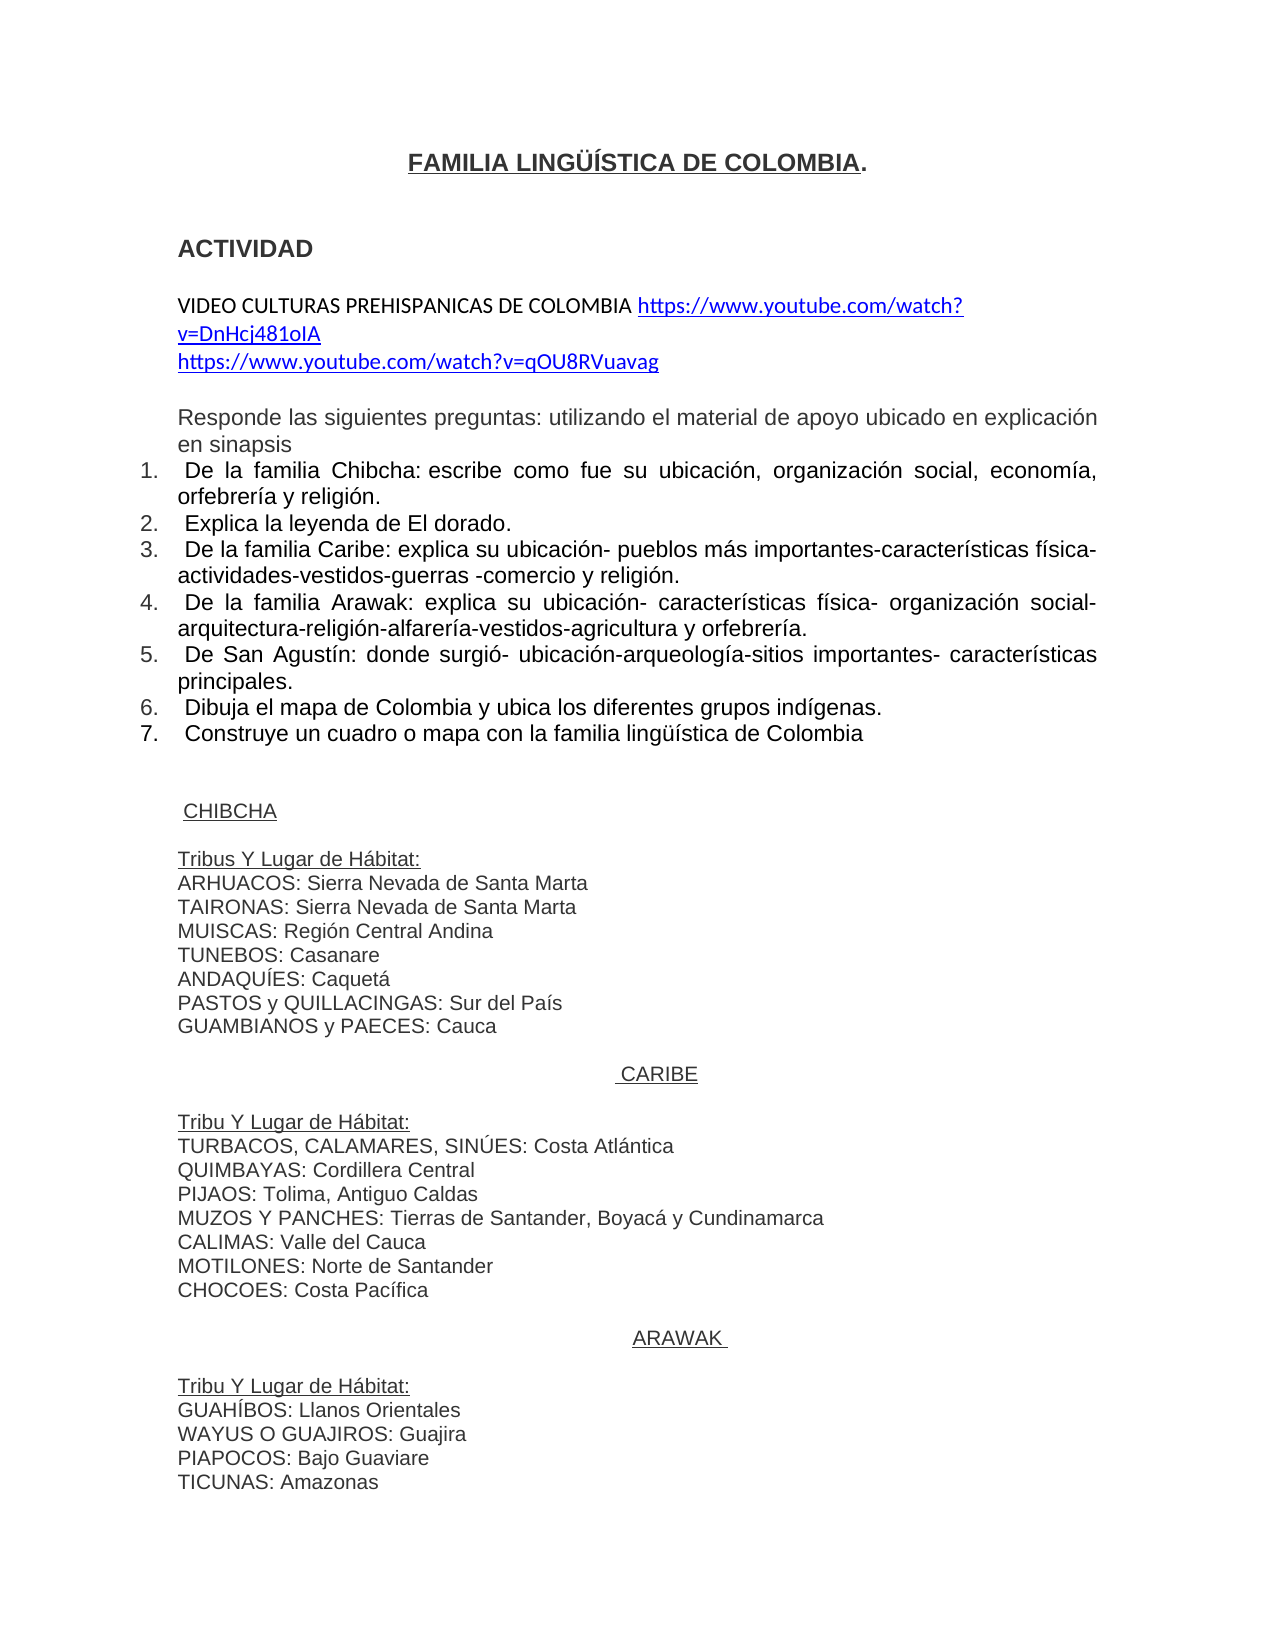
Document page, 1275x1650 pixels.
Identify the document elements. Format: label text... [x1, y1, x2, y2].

text 7. Construye un cuadro o mapa con la familia lingüística de Colombia [140, 720, 1098, 747]
text 2. Explica la leyenda de El dorado. [140, 509, 1098, 536]
text https://www.youtube.com/watch?v=qOU8RVuavag [177, 347, 1098, 375]
text Tribu Y Lugar de Hábitat: GUAHÍBOS: Llanos Orientales WAYUS O GUAJIROS: Guajira PIAPOCOS: Bajo Guaviare TICUNAS: Amazonas [177, 1350, 1098, 1493]
text Tribu Y Lugar de Hábitat: TURBACOS, CALAMARES, SINÚES: Costa Atlántica QUIMBAYAS: Cordillera Central PIJAOS: Tolima, Antiguo Caldas MUZOS Y PANCHES: Tierras de Santander, Boyacá y Cundinamarca CALIMAS: Valle del Cauca MOTILONES: Norte de Santander CHOCOES: Costa Pacífica ARAWAK [177, 1086, 1098, 1350]
text VIDEO CULTURAS PREHISPANICAS DE COLOMBIA https://www.youtube.com/watch?v=DnHcj481oIA [177, 291, 1098, 347]
text FAMILIA LINGÜÍSTICA DE COLOMBIA. [177, 148, 1098, 176]
text 5. De San Agustín: donde surgió- ubicación-arqueología-sitios importantes- características principales. [140, 641, 1098, 694]
text Responde las siguientes preguntas: utilizando el material de apoyo ubicado en explicación en sinapsis [177, 404, 1098, 457]
text CHIBCHA [177, 775, 1098, 823]
text ACTIVIDAD [177, 234, 1098, 263]
text Tribus Y Lugar de Hábitat: ARHUACOS: Sierra Nevada de Santa Marta TAIRONAS: Sierra Nevada de Santa Marta MUISCAS: Región Central Andina TUNEBOS: Casanare ANDAQUÍES: Caquetá PASTOS y QUILLACINGAS: Sur del País GUAMBIANOS y PAECES: Cauca CARIBE [177, 823, 1098, 1086]
text 4. De la familia Arawak: explica su ubicación- características física- organización social-arquitectura-religión-alfarería-vestidos-agricultura y orfebrería. [140, 589, 1098, 641]
text 6. Dibuja el mapa de Colombia y ubica los diferentes grupos indígenas. [140, 694, 1098, 720]
text 3. De la familia Caribe: explica su ubicación- pueblos más importantes-características física-actividades-vestidos-guerras -comercio y religión. [140, 536, 1098, 589]
text 1. De la familia Chibcha: escribe como fue su ubicación, organización social, economía, orfebrería y religión. [140, 457, 1098, 509]
